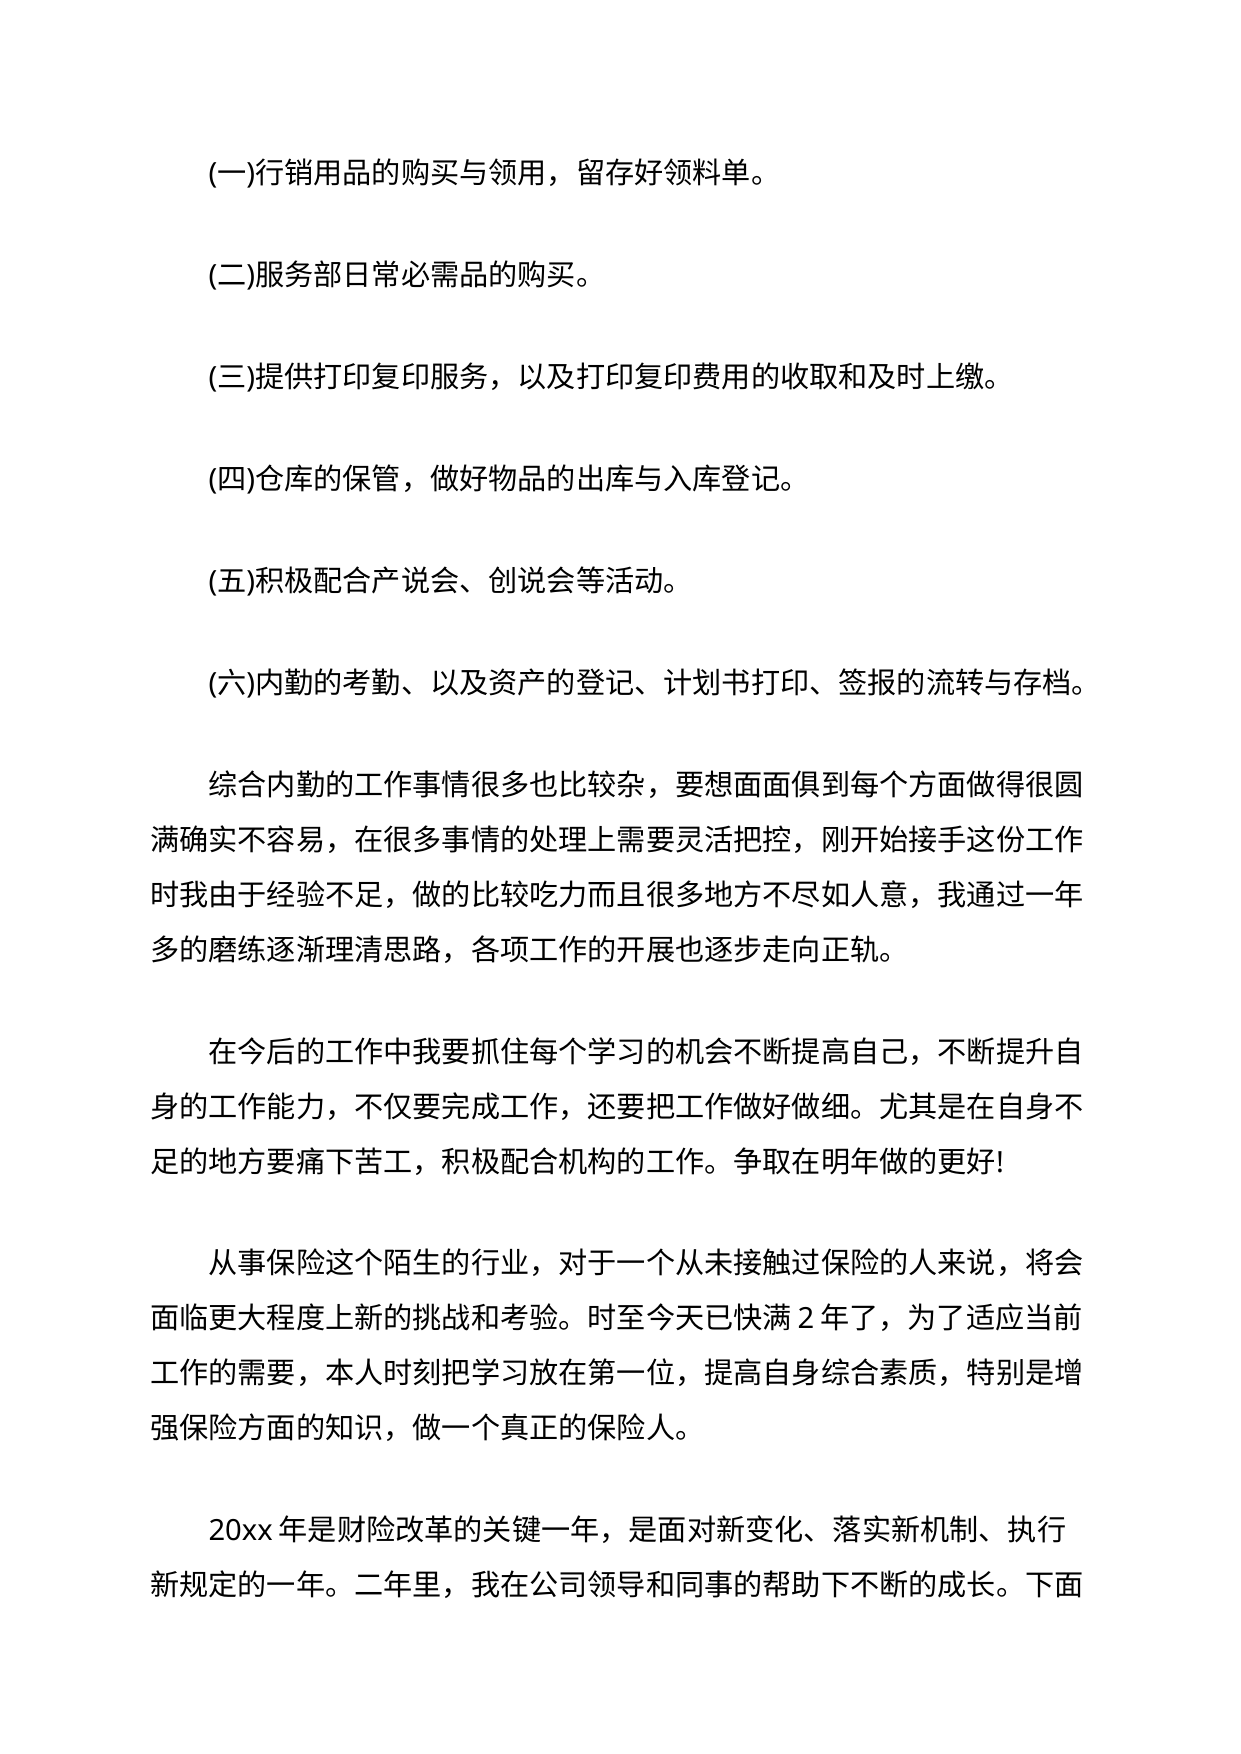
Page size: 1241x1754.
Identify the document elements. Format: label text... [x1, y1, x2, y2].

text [150, 1507, 1090, 1604]
text (四)仓库的保管，做好物品的出库与入库登记。 [150, 456, 1090, 498]
text (一)行销用品的购买与领用，留存好领料单。 [150, 150, 1090, 192]
text (六)内勤的考勤、以及资产的登记、计划书打印、签报的流转与存档。 [150, 660, 1090, 702]
text 综合内勤的工作事情很多也比较杂，要想面面俱到每个方面做得很圆满确实不容易，在很多事情的处理上需要灵活把控，刚开始接手这份工作时我由于经验不足，做的比较吃力而且很多地方不尽如人意，我通过一年多的磨练逐渐理清思路，各项工作的开展也逐步走向正轨。 [150, 762, 1090, 969]
text 从事保险这个陌生的行业，对于一个从未接触过保险的人来说，将会面临更大程度上新的挑战和考验。时至今天已快满2年了，为了适应当前工作的需要，本人时刻把学习放在第一位，提高自身综合素质，特别是增强保险方面的知识，做一个真正的保险人。 [150, 1240, 1090, 1447]
text (五)积极配合产说会、创说会等活动。 [150, 558, 1090, 600]
text (三)提供打印复印服务，以及打印复印费用的收取和及时上缴。 [150, 354, 1090, 396]
text (二)服务部日常必需品的购买。 [150, 252, 1090, 294]
text 在今后的工作中我要抓住每个学习的机会不断提高自己，不断提升自身的工作能力，不仅要完成工作，还要把工作做好做细。尤其是在自身不足的地方要痛下苦工，积极配合机构的工作。争取在明年做的更好! [150, 1028, 1090, 1181]
